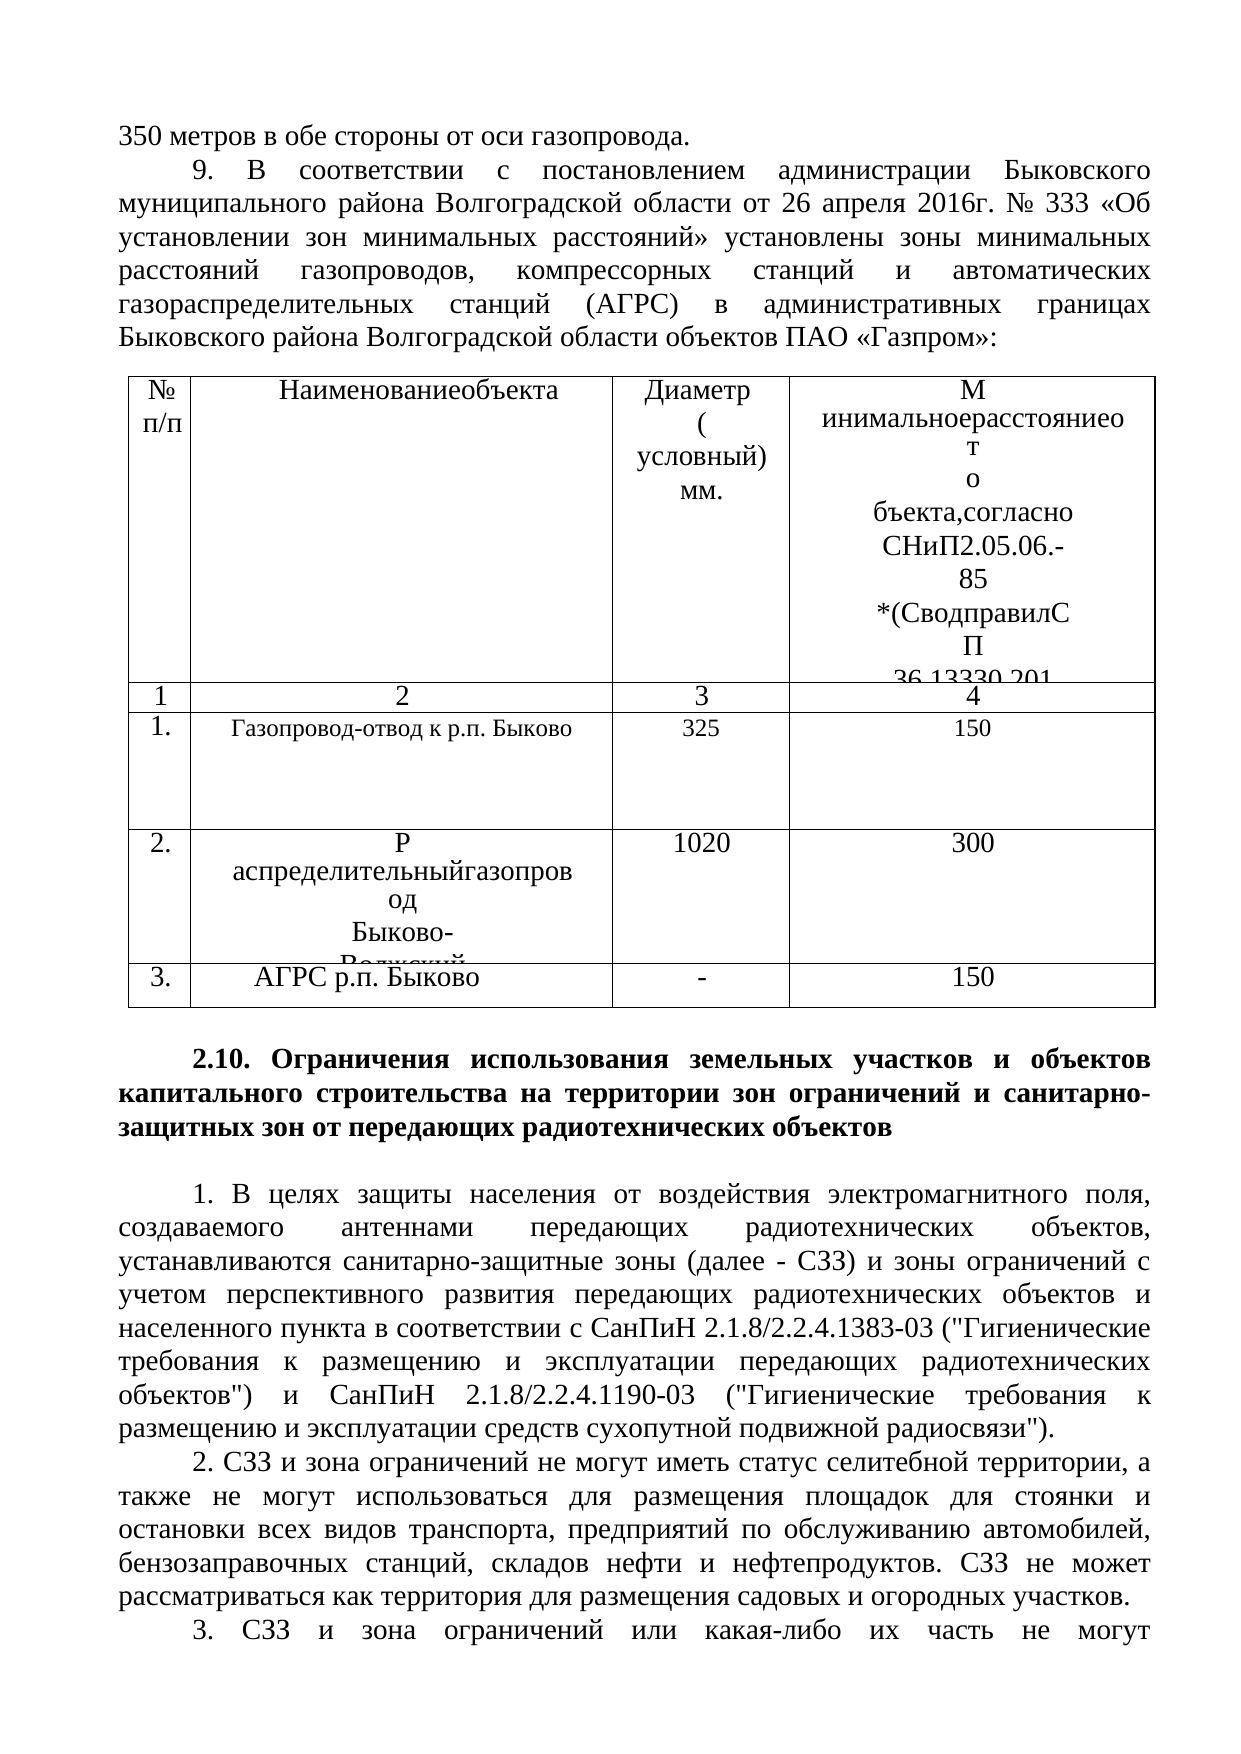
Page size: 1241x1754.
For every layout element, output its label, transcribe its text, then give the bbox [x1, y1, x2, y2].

table_cell 2. [129, 830, 190, 963]
table_cell 3 [613, 683, 789, 712]
text 9. В соответствии с постановлением администрации Быковского муниципального района Волгоградской области от 26 апреля 2016г. № 333 «Об установлении зон минимальных расстояний» установлены зоны минимальных расстояний газопроводов, компрессорных станций и автоматических газораспределительных станций (АГРС) в административных границах Быковского района Волгоградской области объектов ПАО «Газпром»: [118, 152, 1152, 353]
table_cell 1 [129, 683, 190, 712]
table_cell Распределительныйгазопровод Быково-Волжский [191, 830, 612, 963]
table_cell 150 [790, 713, 1154, 829]
text 2.10. Ограничения использования земельных участков и объектов капитального строительства на территории зон ограничений и санитарно-защитных зон от передающих радиотехнических объектов [118, 1042, 1152, 1142]
table_cell 1. [129, 713, 190, 829]
table_cell 1020 [613, 830, 789, 963]
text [118, 118, 1152, 152]
text 2. СЗЗ и зона ограничений не могут иметь статус селитебной территории, а также не могут использоваться для размещения площадок для стоянки и остановки всех видов транспорта, предприятий по обслуживанию автомобилей, бензозаправочных станций, складов нефти и нефтепродуктов. СЗЗ не может рассматриваться как территория для размещения садовых и огородных участков. [118, 1444, 1152, 1612]
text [118, 1612, 1152, 1645]
table_cell 3. [129, 964, 190, 1007]
table_cell 300 [790, 830, 1154, 963]
text 1. В целях защиты населения от воздействия электромагнитного поля, создаваемого антеннами передающих радиотехнических объектов, устанавливаются санитарно-защитные зоны (далее - СЗЗ) и зоны ограничений с учетом перспективного развития передающих радиотехнических объектов и населенного пункта в соответствии с СанПиН 2.1.8/2.2.4.1383-03 ("Гигиенические требования к размещению и эксплуатации передающих радиотехнических объектов") и СанПиН 2.1.8/2.2.4.1190-03 ("Гигиенические требования к размещению и эксплуатации средств сухопутной подвижной радиосвязи"). [118, 1176, 1152, 1444]
table_cell - [613, 964, 789, 1007]
table_cell АГРС р.п. Быково [191, 964, 612, 1007]
table_header Минимальноерасстояниеот объекта,согласноСНиП2.05.06.-85*(СводправилСП 36.13330.2012)(метров) [790, 377, 1154, 682]
table_header Диаметр (условный) мм. [613, 377, 789, 682]
table_cell 2 [191, 683, 612, 712]
table_header Наименованиеобъекта [191, 377, 612, 682]
table_cell 4 [790, 683, 1154, 712]
table_header № п/п [129, 377, 190, 682]
table_cell Газопровод-отвод к р.п. Быково [191, 713, 612, 829]
table_cell 150 [790, 964, 1154, 1007]
table_cell 325 [613, 713, 789, 829]
